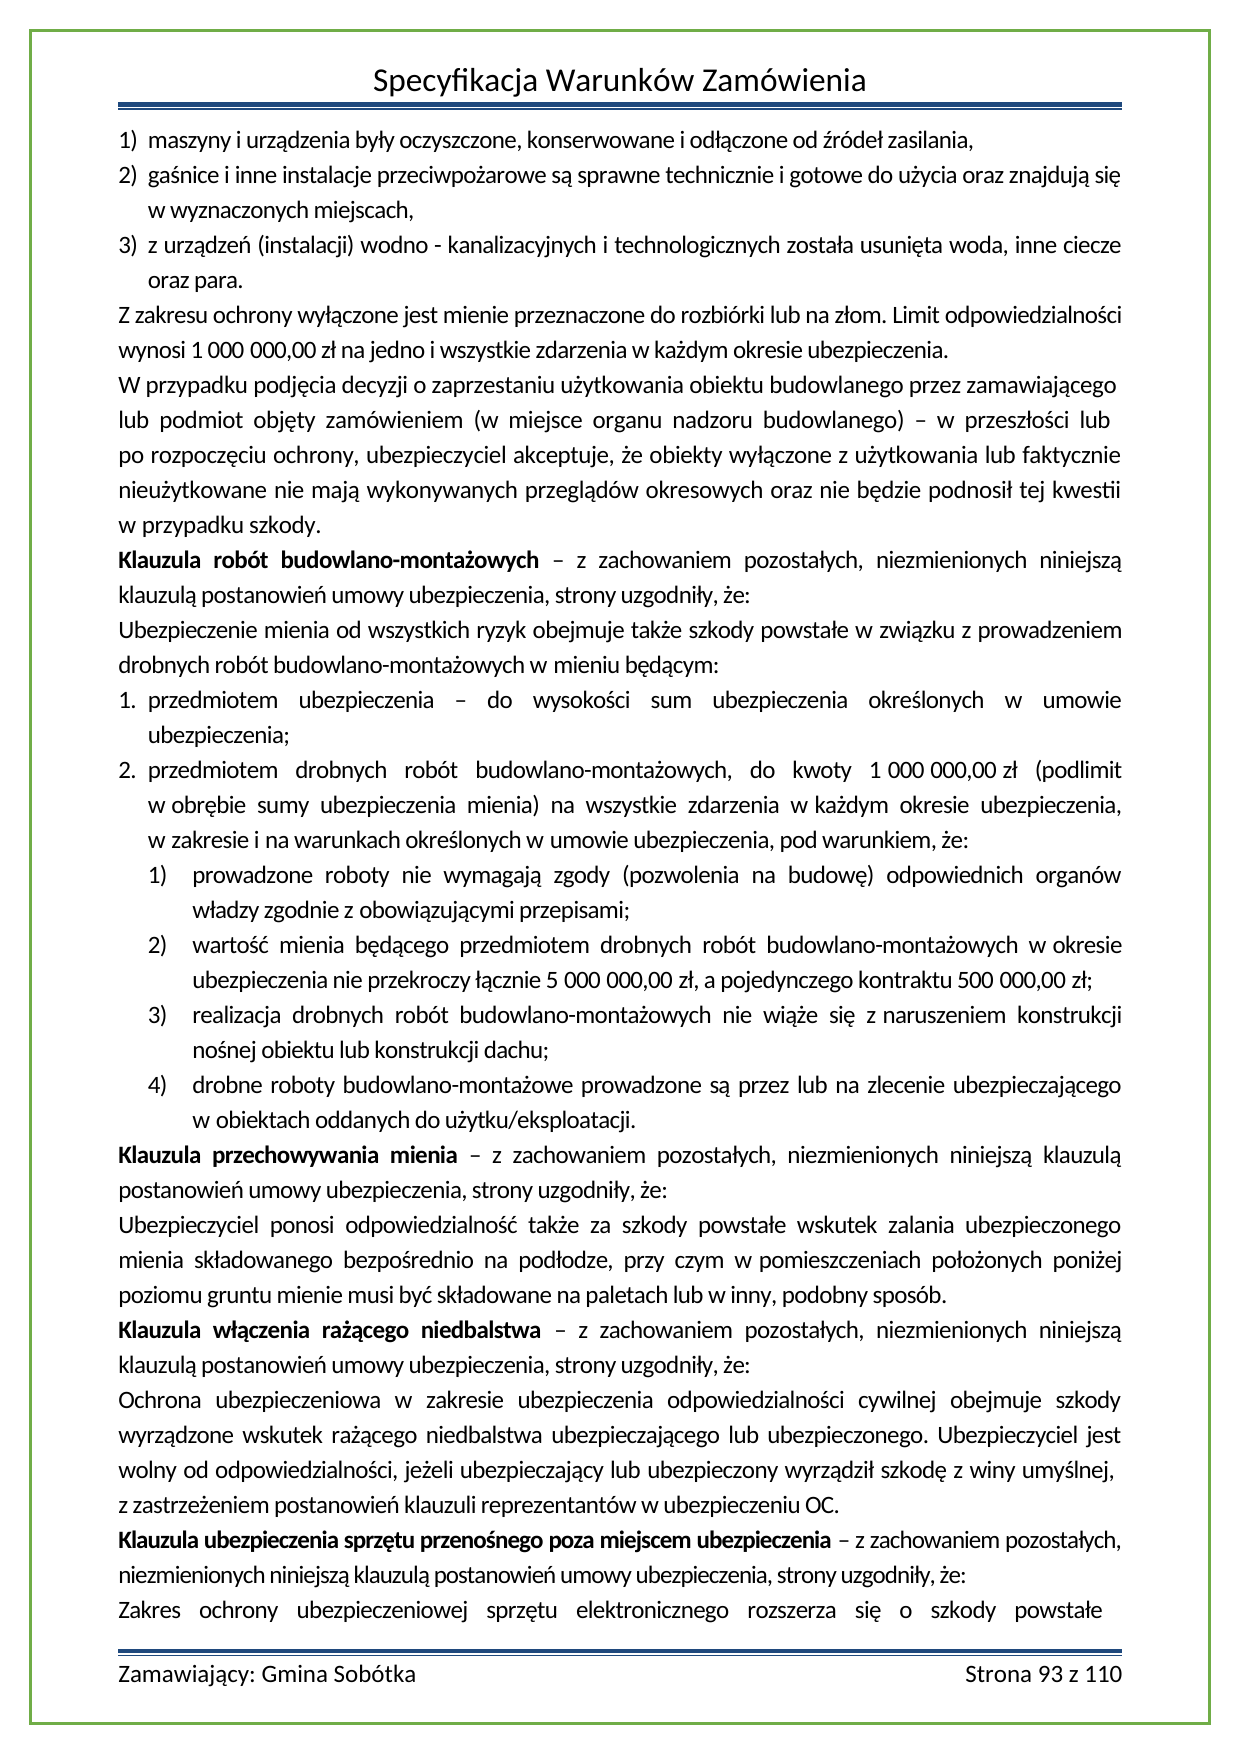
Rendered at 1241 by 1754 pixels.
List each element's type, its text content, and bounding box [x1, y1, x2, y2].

list maszyny i urządzenia były oczyszczone, konserwowane i odłączone od źródeł zasilania, [118, 124, 1122, 154]
text Klauzula włączenia rażącego niedbalstwa – z zachowaniem pozostałych, niezmienionych niniejszą klauzulą postanowień umowy ubezpieczenia, strony uzgodniły, że: [118, 1314, 1122, 1379]
list przedmiotem ubezpieczenia – do wysokości sum ubezpieczenia określonych w umowie ubezpieczenia; [118, 684, 1122, 749]
text W przypadku podjęcia decyzji o zaprzestaniu użytkowania obiektu budowlanego przez zamawiającego lub podmiot objęty zamówieniem (w miejsce organu nadzoru budowlanego) – w przeszłości lub po rozpoczęciu ochrony, ubezpieczyciel akceptuje, że obiekty wyłączone z użytkowania lub faktycznie nieużytkowane nie mają wykonywanych przeglądów okresowych oraz nie będzie podnosił tej kwestii w przypadku szkody. [118, 369, 1122, 539]
list realizacja drobnych robót budowlano-montażowych nie wiąże się z naruszeniem konstrukcji nośnej obiektu lub konstrukcji dachu; [148, 999, 1122, 1064]
text Ochrona ubezpieczeniowa w zakresie ubezpieczenia odpowiedzialności cywilnej obejmuje szkody wyrządzone wskutek rażącego niedbalstwa ubezpieczającego lub ubezpieczonego. Ubezpieczyciel jest wolny od odpowiedzialności, jeżeli ubezpieczający lub ubezpieczony wyrządził szkodę z winy umyślnej, z zastrzeżeniem postanowień klauzuli reprezentantów w ubezpieczeniu OC. [118, 1384, 1122, 1519]
text Klauzula ubezpieczenia sprzętu przenośnego poza miejscem ubezpieczenia – z zachowaniem pozostałych, niezmienionych niniejszą klauzulą postanowień umowy ubezpieczenia, strony uzgodniły, że: [118, 1524, 1122, 1589]
list drobne roboty budowlano-montażowe prowadzone są przez lub na zlecenie ubezpieczającego w obiektach oddanych do użytku/eksploatacji. [148, 1069, 1122, 1134]
text Z zakresu ochrony wyłączone jest mienie przeznaczone do rozbiórki lub na złom. Limit odpowiedzialności wynosi 1 000 000,00 zł na jedno i wszystkie zdarzenia w każdym okresie ubezpieczenia. [118, 299, 1122, 364]
text Klauzula przechowywania mienia – z zachowaniem pozostałych, niezmienionych niniejszą klauzulą postanowień umowy ubezpieczenia, strony uzgodniły, że: [118, 1139, 1122, 1204]
text Klauzula robót budowlano-montażowych – z zachowaniem pozostałych, niezmienionych niniejszą klauzulą postanowień umowy ubezpieczenia, strony uzgodniły, że: [118, 544, 1122, 609]
list prowadzone roboty nie wymagają zgody (pozwolenia na budowę) odpowiednich organów władzy zgodnie z obowiązującymi przepisami; [148, 859, 1122, 924]
list z urządzeń (instalacji) wodno - kanalizacyjnych i technologicznych została usunięta woda, inne ciecze oraz para. [118, 229, 1122, 294]
list gaśnice i inne instalacje przeciwpożarowe są sprawne technicznie i gotowe do użycia oraz znajdują się w wyznaczonych miejscach, [118, 159, 1122, 224]
list wartość mienia będącego przedmiotem drobnych robót budowlano-montażowych w okresie ubezpieczenia nie przekroczy łącznie 5 000 000,00 zł, a pojedynczego kontraktu 500 000,00 zł; [148, 929, 1122, 994]
text Ubezpieczenie mienia od wszystkich ryzyk obejmuje także szkody powstałe w związku z prowadzeniem drobnych robót budowlano-montażowych w mieniu będącym: [118, 614, 1122, 679]
text Ubezpieczyciel ponosi odpowiedzialność także za szkody powstałe wskutek zalania ubezpieczonego mienia składowanego bezpośrednio na podłodze, przy czym w pomieszczeniach położonych poniżej poziomu gruntu mienie musi być składowane na paletach lub w inny, podobny sposób. [118, 1209, 1122, 1309]
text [118, 1594, 1122, 1624]
list przedmiotem drobnych robót budowlano-montażowych, do kwoty 1 000 000,00 zł (podlimit w obrębie sumy ubezpieczenia mienia) na wszystkie zdarzenia w każdym okresie ubezpieczenia, w zakresie i na warunkach określonych w umowie ubezpieczenia, pod warunkiem, że: [118, 754, 1122, 854]
